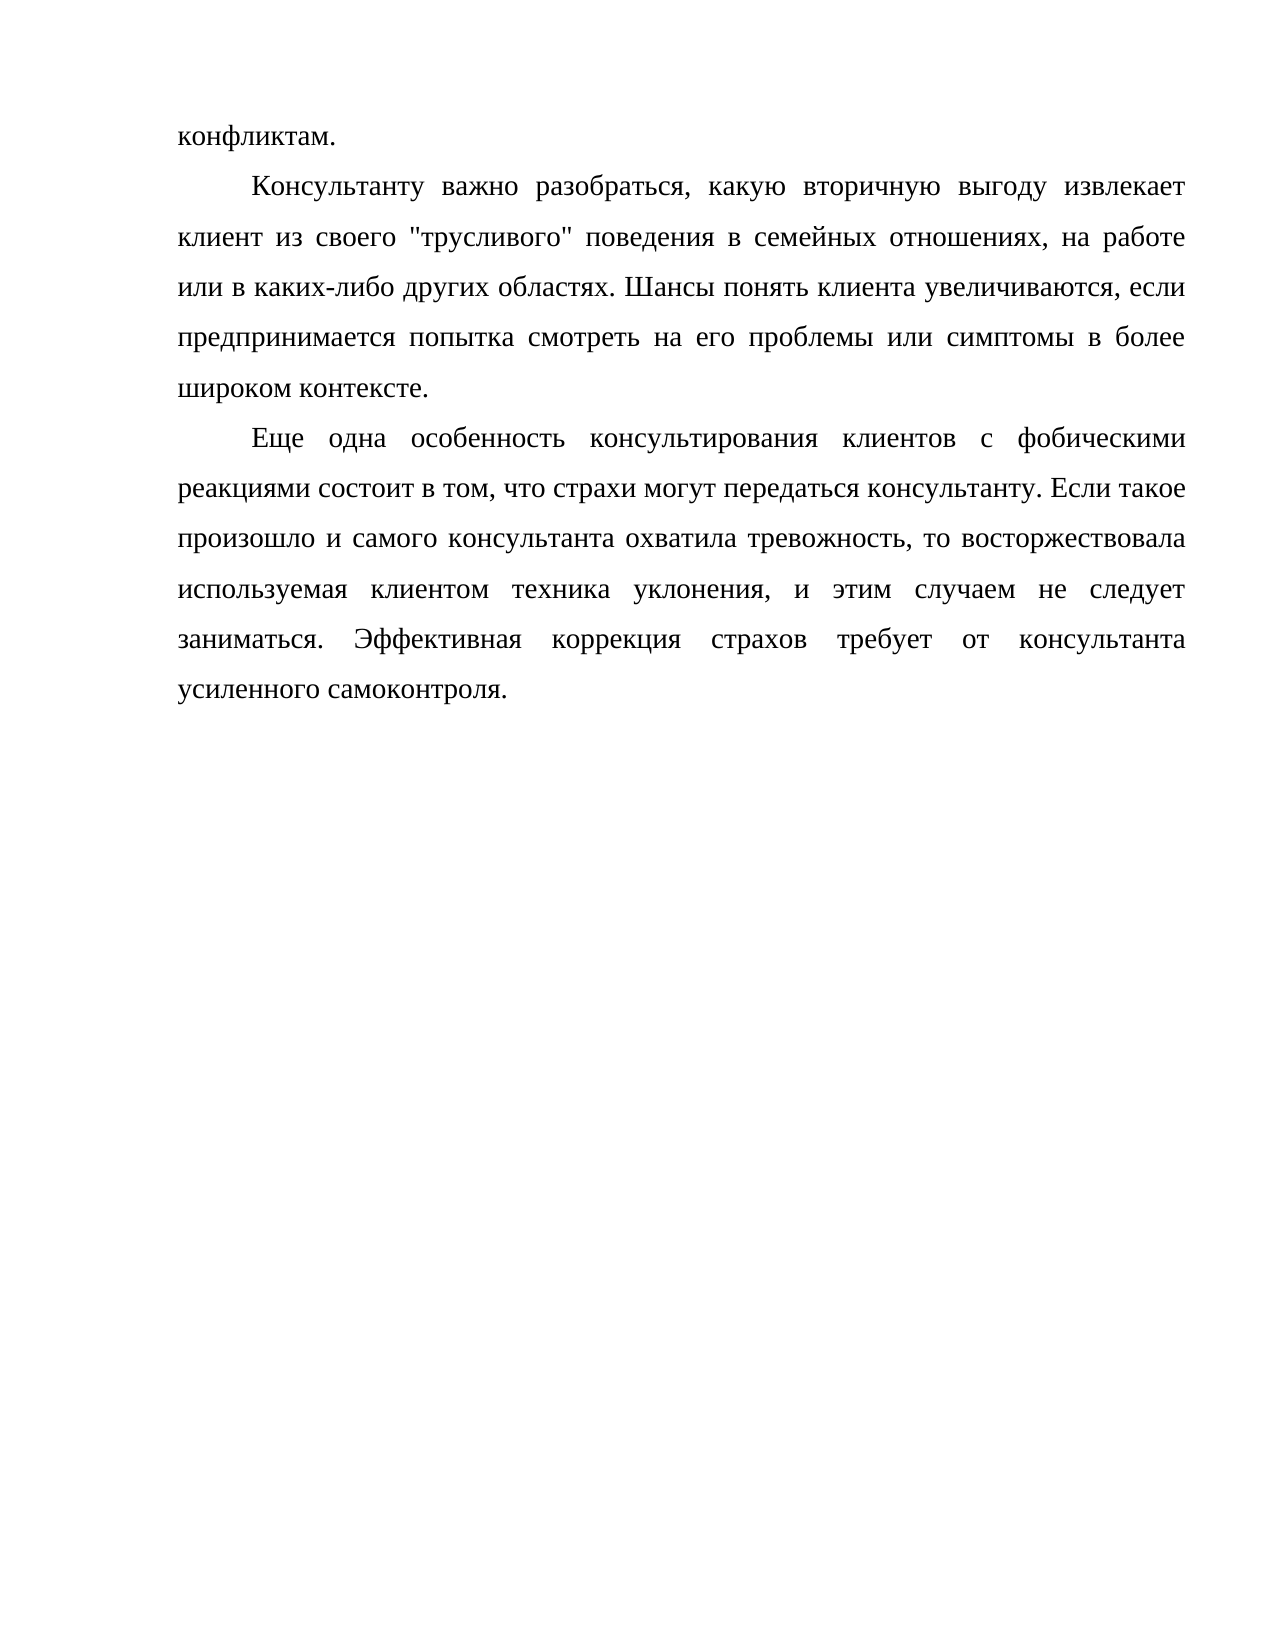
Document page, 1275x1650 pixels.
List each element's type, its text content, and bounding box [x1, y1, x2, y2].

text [177, 118, 1186, 152]
text Еще одна особенность консультирования клиентов с фобическими реакциями состоит в том, что страхи могут передаться консультанту. Если такое произошло и самого консультанта охватила тревожность, то восторжествовала используемая клиентом техника уклонения, и этим случаем не следует заниматься. Эффективная коррекция страхов требует от консультанта усиленного самоконтроля. [177, 420, 1186, 705]
text Консультанту важно разобраться, какую вторичную выгоду извлекает клиент из своего "трусливого" поведения в семейных отношениях, на работе или в каких-либо других областях. Шансы понять клиента увеличиваются, если предпринимается попытка смотреть на его проблемы или симптомы в более широком контексте. [177, 168, 1186, 403]
